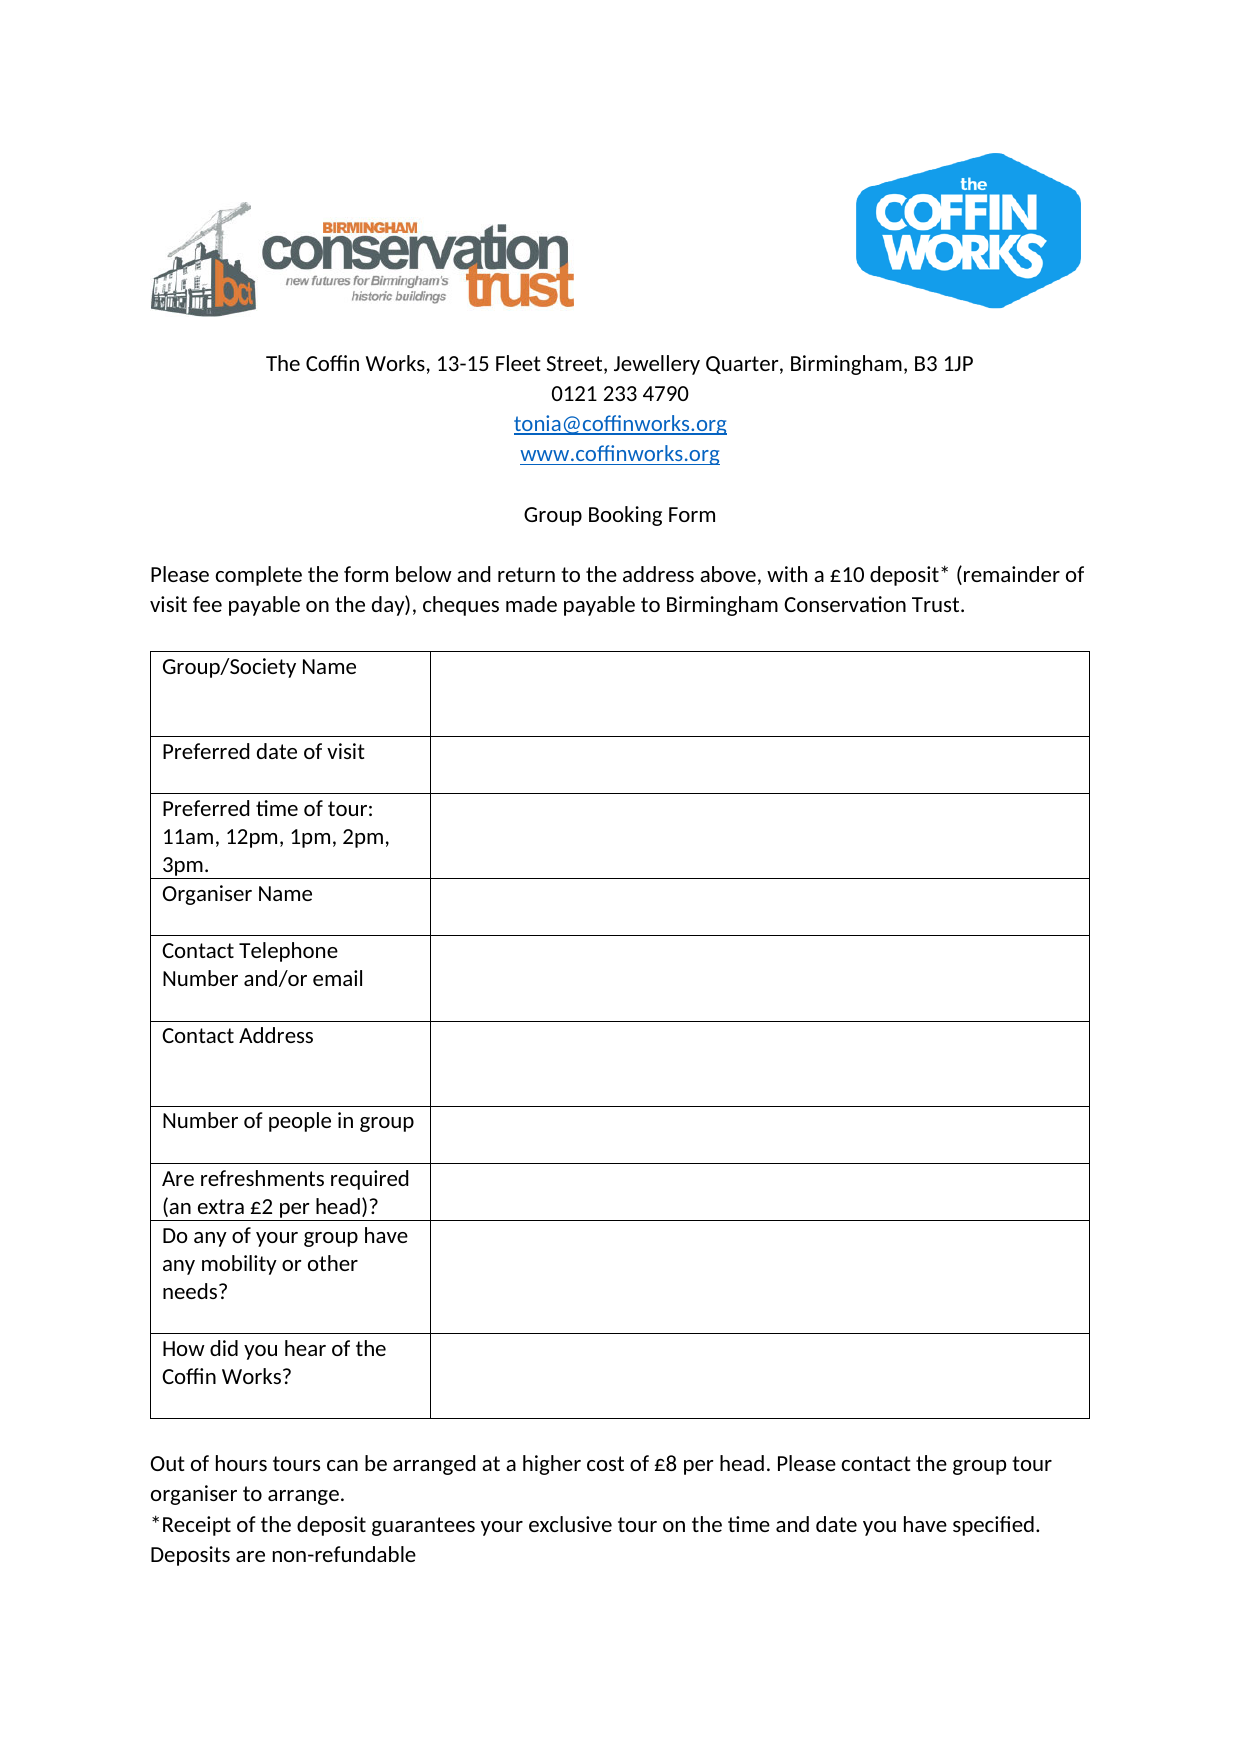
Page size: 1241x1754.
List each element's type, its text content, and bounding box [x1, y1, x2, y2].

table_cell Contact Address [151, 1022, 430, 1106]
text tonia@coffinworks.org [150, 409, 1090, 437]
table_cell Organiser Name [151, 879, 430, 935]
table_header Group/Society Name [151, 652, 430, 736]
table_cell Are refreshments required (an extra £2 per head)? [151, 1164, 430, 1220]
text Please complete the form below and return to the address above, with a £10 deposit* (remainder of visit fee payable on the day), cheques made payable to Birmingham Conservation Trust. [150, 560, 1090, 619]
picture [853, 150, 1089, 317]
table_cell Do any of your group have any mobility or other needs? [151, 1221, 430, 1333]
picture [150, 202, 574, 317]
table_cell Contact Telephone Number and/or email [151, 936, 430, 1021]
text Group Booking Form [150, 500, 1090, 528]
table_cell [431, 1107, 1089, 1163]
text www.coffinworks.org [150, 439, 1090, 468]
table_cell [431, 936, 1089, 1021]
text Out of hours tours can be arranged at a higher cost of £8 per head. Please contact the group tour organiser to arrange. [150, 1449, 1090, 1507]
table_header [431, 652, 1089, 736]
text The Coffin Works, 13-15 Fleet Street, Jewellery Quarter, Birmingham, B3 1JP [150, 349, 1090, 377]
table_cell [431, 737, 1089, 793]
text 0121 233 4790 [150, 379, 1090, 407]
table_cell Preferred time of tour: 11am, 12pm, 1pm, 2pm, 3pm. [151, 794, 430, 878]
text *Receipt of the deposit guarantees your exclusive tour on the time and date you have specified. Deposits are non-refundable [150, 1510, 1090, 1568]
table_cell [431, 1334, 1089, 1418]
table_cell Number of people in group [151, 1107, 430, 1163]
table_cell [431, 1221, 1089, 1333]
table_cell [431, 1164, 1089, 1220]
table_cell How did you hear of the Coffin Works? [151, 1334, 430, 1418]
table_cell Preferred date of visit [151, 737, 430, 793]
table_cell [431, 794, 1089, 878]
table_cell [431, 1022, 1089, 1106]
table_cell [431, 879, 1089, 935]
